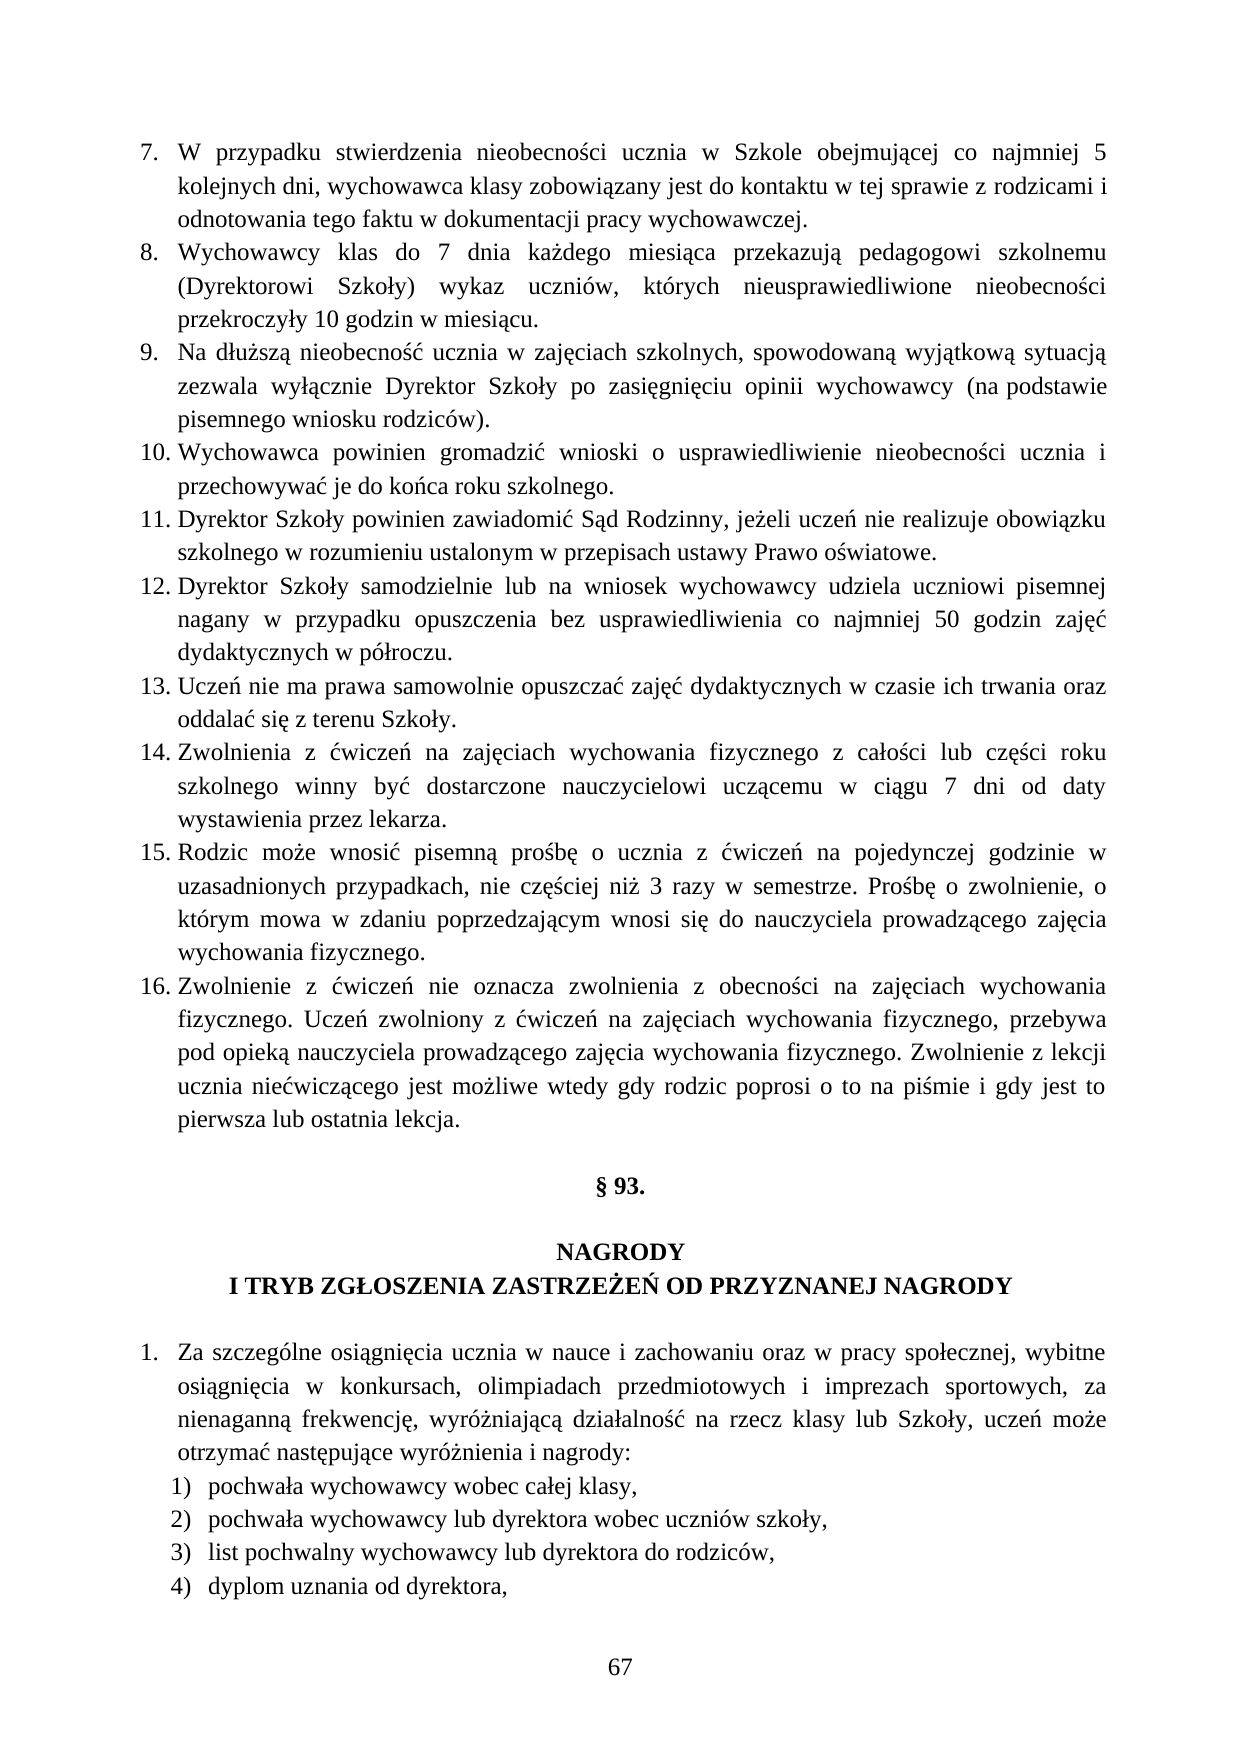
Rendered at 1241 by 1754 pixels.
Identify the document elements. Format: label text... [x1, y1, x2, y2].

list pochwała wychowawcy lub dyrektora wobec uczniów szkoły, [170, 1499, 1107, 1533]
list Uczeń nie ma prawa samowolnie opuszczać zajęć dydaktycznych w czasie ich trwania oraz oddalać się z terenu Szkoły. [140, 666, 1107, 733]
list Za szczególne osiągnięcia ucznia w nauce i zachowaniu oraz w pracy społecznej, wybitne osiągnięcia w konkursach, olimpiadach przedmiotowych i imprezach sportowych, za nienaganną frekwencję, wyróżniającą działalność na rzecz klasy lub Szkoły, uczeń może otrzymać następujące wyróżnienia i nagrody: [140, 1333, 1107, 1466]
list W przypadku stwierdzenia nieobecności ucznia w Szkole obejmującej co najmniej 5 kolejnych dni, wychowawca klasy zobowiązany jest do kontaktu w tej sprawie z rodzicami i odnotowania tego faktu w dokumentacji pracy wychowawczej. [140, 133, 1107, 233]
list Na dłuższą nieobecność ucznia w zajęciach szkolnych, spowodowaną wyjątkową sytuacją zezwala wyłącznie Dyrektor Szkoły po zasięgnięciu opinii wychowawcy (na podstawie pisemnego wniosku rodziców). [140, 333, 1107, 433]
list Dyrektor Szkoły samodzielnie lub na wniosek wychowawcy udziela uczniowi pisemnej nagany w przypadku opuszczenia bez usprawiedliwienia co najmniej 50 godzin zajęć dydaktycznych w półroczu. [140, 566, 1107, 666]
list Rodzic może wnosić pisemną prośbę o ucznia z ćwiczeń na pojedynczej godzinie w uzasadnionych przypadkach, nie częściej niż 3 razy w semestrze. Prośbę o zwolnienie, o którym mowa w zdaniu poprzedzającym wnosi się do nauczyciela prowadzącego zajęcia wychowania fizycznego. [140, 833, 1107, 966]
list dyplom uznania od dyrektora, [170, 1566, 1107, 1599]
list list pochwalny wychowawcy lub dyrektora do rodziców, [170, 1533, 1107, 1566]
text § 93. [133, 1166, 1107, 1199]
list pochwała wychowawcy wobec całej klasy, [170, 1466, 1107, 1499]
list Wychowawca powinien gromadzić wnioski o usprawiedliwienie nieobecności ucznia i przechowywać je do końca roku szkolnego. [140, 433, 1107, 499]
list Dyrektor Szkoły powinien zawiadomić Sąd Rodzinny, jeżeli uczeń nie realizuje obowiązku szkolnego w rozumieniu ustalonym w przepisach ustawy Prawo oświatowe. [140, 499, 1107, 566]
list Wychowawcy klas do 7 dnia każdego miesiąca przekazują pedagogowi szkolnemu (Dyrektorowi Szkoły) wykaz uczniów, których nieusprawiedliwione nieobecności przekroczyły 10 godzin w miesiącu. [140, 233, 1107, 333]
list Zwolnienia z ćwiczeń na zajęciach wychowania fizycznego z całości lub części roku szkolnego winny być dostarczone nauczycielowi uczącemu w ciągu 7 dni od daty wystawienia przez lekarza. [140, 733, 1107, 833]
text I TRYB ZGŁOSZENIA ZASTRZEŻEŃ OD PRZYZNANEJ NAGRODY [133, 1266, 1107, 1299]
text NAGRODY [133, 1233, 1107, 1266]
list Zwolnienie z ćwiczeń nie oznacza zwolnienia z obecności na zajęciach wychowania fizycznego. Uczeń zwolniony z ćwiczeń na zajęciach wychowania fizycznego, przebywa pod opieką nauczyciela prowadzącego zajęcia wychowania fizycznego. Zwolnienie z lekcji ucznia niećwiczącego jest możliwe wtedy gdy rodzic poprosi o to na piśmie i gdy jest to pierwsza lub ostatnia lekcja. [140, 966, 1107, 1133]
